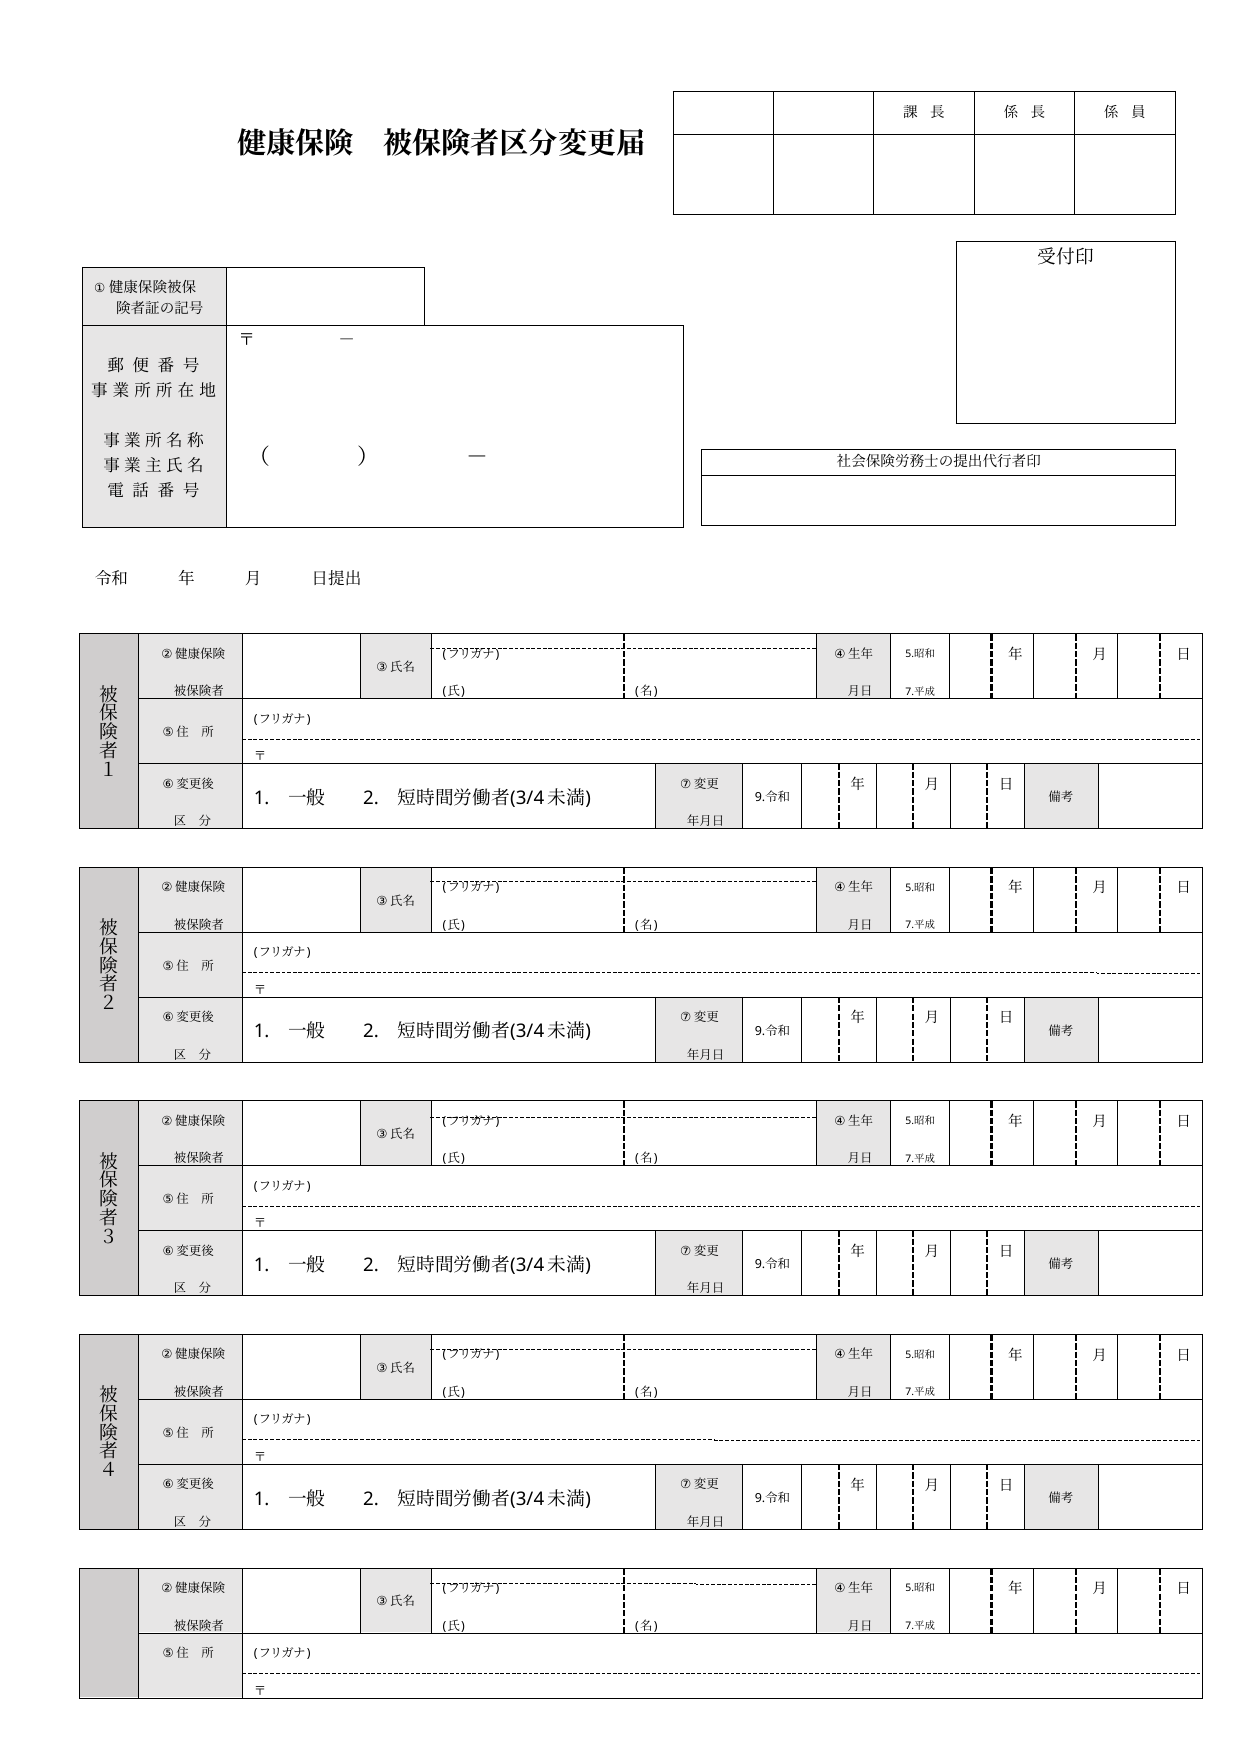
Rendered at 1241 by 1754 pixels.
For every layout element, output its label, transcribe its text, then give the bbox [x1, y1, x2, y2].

table_cell ⑦変更 年月日 [656, 764, 742, 828]
table_header 日 [1160, 1335, 1202, 1399]
table_header [950, 1335, 991, 1399]
table_cell [951, 1465, 987, 1529]
table_header 月 [1076, 868, 1117, 932]
table_header 年 [991, 868, 1033, 932]
table_cell ⑤住 所 [139, 1166, 242, 1230]
table_header ④生年 月日 [817, 1569, 890, 1632]
table_header ②健康保険被保険者証の番号 [139, 1569, 242, 1632]
table_cell [1099, 1465, 1202, 1529]
table_header 係 長 [975, 92, 1074, 134]
table_cell 月 [913, 764, 950, 828]
table_header [243, 1569, 360, 1632]
table_header 年 [991, 634, 1033, 698]
table_header [1118, 634, 1160, 698]
table_cell [774, 135, 873, 214]
table_header [1034, 634, 1076, 698]
table_header 5.昭和 7.平成 [891, 868, 949, 932]
table_header ③氏名 [361, 634, 431, 698]
table_header ( 名 ) [624, 1335, 816, 1399]
table_header [950, 634, 991, 698]
table_header [243, 634, 360, 698]
table_cell [1099, 998, 1202, 1062]
table_cell ⑦変更 年月日 [656, 1231, 742, 1295]
table_header ②健康保険被保険者証の番号 [139, 1335, 242, 1399]
table_header 5.昭和 7.平成 [891, 1101, 949, 1165]
table_cell [802, 998, 839, 1062]
table_header ① 健康保険被保 険者証の記号 [83, 268, 226, 325]
table_header [1118, 868, 1160, 932]
table_header 5.昭和 7.平成 [891, 634, 949, 698]
table_header [1118, 1101, 1160, 1165]
table_header 被保険者５ [80, 1569, 138, 1697]
table_header 月 [1076, 1335, 1117, 1399]
table_header ( フ リ ガ ナ ) ( 氏 ) [432, 1569, 624, 1632]
table_header ③氏名 [361, 868, 431, 932]
table_cell 月 [913, 998, 950, 1062]
table_cell 年 [839, 1231, 876, 1295]
table_header 被保険者４ [80, 1335, 138, 1529]
table_cell [975, 135, 1074, 214]
table_header ( フ リ ガ ナ ) ( 氏 ) [432, 634, 624, 698]
table_header [674, 92, 773, 134]
table_cell [874, 135, 974, 214]
table_header 年 [991, 1569, 1033, 1632]
table_cell 日 [987, 998, 1024, 1062]
table_header 5.昭和 7.平成 [891, 1569, 949, 1632]
table_header ④生年 月日 [817, 634, 890, 698]
table_cell [877, 998, 913, 1062]
table_header [1034, 1335, 1076, 1399]
table_cell 9.令和 [743, 764, 801, 828]
table_cell [702, 476, 1175, 525]
table_header [1034, 868, 1076, 932]
table_cell 〒 － [227, 326, 683, 527]
table_header 月 [1076, 1569, 1117, 1632]
table_header [1118, 1335, 1160, 1399]
table_cell [951, 1231, 987, 1295]
table_cell 日 [987, 1465, 1024, 1529]
table_header [1118, 1569, 1160, 1632]
table_header 被保険者３ [80, 1101, 138, 1295]
table_cell ( フ リ ガ ナ ) 〒 [243, 1400, 1202, 1464]
table_cell [802, 764, 839, 828]
table_cell 9.令和 [743, 998, 801, 1062]
table_cell ⑥変更後 区 分 [139, 998, 242, 1062]
table_cell [1099, 764, 1202, 828]
table_header ( フ リ ガ ナ ) ( 氏 ) [432, 1335, 624, 1399]
table_header 日 [1160, 1569, 1202, 1632]
table_cell ⑥変更後 区 分 [139, 1231, 242, 1295]
table_header [243, 1335, 360, 1399]
table_header 月 [1076, 1101, 1117, 1165]
table_header ③氏名 [361, 1335, 431, 1399]
table_cell [83, 501, 226, 527]
table_cell [1075, 135, 1175, 214]
table_cell ⑤住 所 [139, 933, 242, 997]
table_header ( フ リ ガ ナ ) ( 氏 ) [432, 868, 624, 932]
table_cell ⑦変更 年月日 [656, 998, 742, 1062]
table_cell 月 [913, 1231, 950, 1295]
table_header 年 [991, 1101, 1033, 1165]
table_cell ⑥変更後 区 分 [139, 1465, 242, 1529]
table_header 日 [1160, 634, 1202, 698]
table_cell 日 [987, 764, 1024, 828]
table_header ②健康保険被保険者証の番号 [139, 634, 242, 698]
table_header [243, 868, 360, 932]
table_cell 日 [987, 1231, 1024, 1295]
table_cell [957, 269, 1175, 423]
table_cell 備考 [1025, 1465, 1098, 1529]
table_header 被保険者１ [80, 634, 138, 828]
table_cell 1. 一般 2. 短時間労働者(3/4未満) [243, 764, 655, 828]
table_header [950, 1569, 991, 1632]
text 令和 年 月 日提出 [94, 221, 1190, 633]
table_cell ( フ リ ガ ナ ) 〒 [243, 1166, 1202, 1230]
table_header ③氏名 [361, 1101, 431, 1165]
table_header [1034, 1101, 1076, 1165]
table_header 係 員 [1075, 92, 1175, 134]
table_header 5.昭和 7.平成 [891, 1335, 949, 1399]
table_cell 9.令和 [743, 1231, 801, 1295]
table_header 月 [1076, 634, 1117, 698]
table_cell 備考 [1025, 764, 1098, 828]
table_header 課 長 [874, 92, 974, 134]
table_header 社会保険労務士の提出代行者印 [702, 450, 1175, 475]
table_cell ⑤住 所 [139, 1634, 242, 1697]
table_cell [802, 1231, 839, 1295]
table_header [950, 1101, 991, 1165]
table_header ②健康保険被保険者証の番号 [139, 1101, 242, 1165]
table_header ( 名 ) [624, 634, 816, 698]
table_cell ( フ リ ガ ナ ) 〒 [243, 699, 1202, 763]
table_cell ( フ リ ガ ナ ) 〒 [243, 933, 1202, 997]
table_cell 1. 一般 2. 短時間労働者(3/4未満) [243, 998, 655, 1062]
table_cell 年 [839, 1465, 876, 1529]
table_header 被保険者２ [80, 868, 138, 1062]
table_cell [951, 998, 987, 1062]
table_cell 1. 一般 2. 短時間労働者(3/4未満) [243, 1231, 655, 1295]
table_header 受付印 [957, 242, 1175, 269]
table_header [950, 868, 991, 932]
table_header [1034, 1569, 1076, 1632]
table_cell [877, 1465, 913, 1529]
table_header ④生年 月日 [817, 868, 890, 932]
table_cell [877, 764, 913, 828]
table_header 日 [1160, 1101, 1202, 1165]
table_cell ⑦変更 年月日 [656, 1465, 742, 1529]
table_header 年 [991, 1335, 1033, 1399]
table_cell ( フ リ ガ ナ ) 〒 [243, 1634, 1202, 1697]
table_header [774, 92, 873, 134]
table_header ( 名 ) [624, 868, 816, 932]
table_cell 備考 [1025, 998, 1098, 1062]
table_header [227, 268, 424, 325]
table_cell ⑤住 所 [139, 1400, 242, 1464]
table_header ③氏名 [361, 1569, 431, 1632]
table_cell 備考 [1025, 1231, 1098, 1295]
table_cell [877, 1231, 913, 1295]
table_cell ⑤住 所 [139, 699, 242, 763]
table_cell 1. 一般 2. 短時間労働者(3/4未満) [243, 1465, 655, 1529]
table_cell 郵 便 番 号 事業所所在地 事 業 所 名 称 事 業 主 氏 名 電 話 番 号 [83, 326, 226, 501]
table_cell 年 [839, 998, 876, 1062]
table_cell [674, 135, 773, 214]
table_header 日 [1160, 868, 1202, 932]
table_header ( フ リ ガ ナ ) ( 氏 ) [432, 1101, 624, 1165]
table_cell 月 [913, 1465, 950, 1529]
table_header ( 名 ) [624, 1101, 816, 1165]
table_cell [951, 764, 987, 828]
table_header ④生年 月日 [817, 1101, 890, 1165]
table_cell 年 [839, 764, 876, 828]
table_header ( 名 ) [624, 1569, 816, 1632]
table_header ④生年 月日 [817, 1335, 890, 1399]
table_cell 9.令和 [743, 1465, 801, 1529]
table_cell [1099, 1231, 1202, 1295]
table_cell [802, 1465, 839, 1529]
table_cell ⑥変更後 区 分 [139, 764, 242, 828]
table_header ②健康保険被保険者証の番号 [139, 868, 242, 932]
table_header [243, 1101, 360, 1165]
